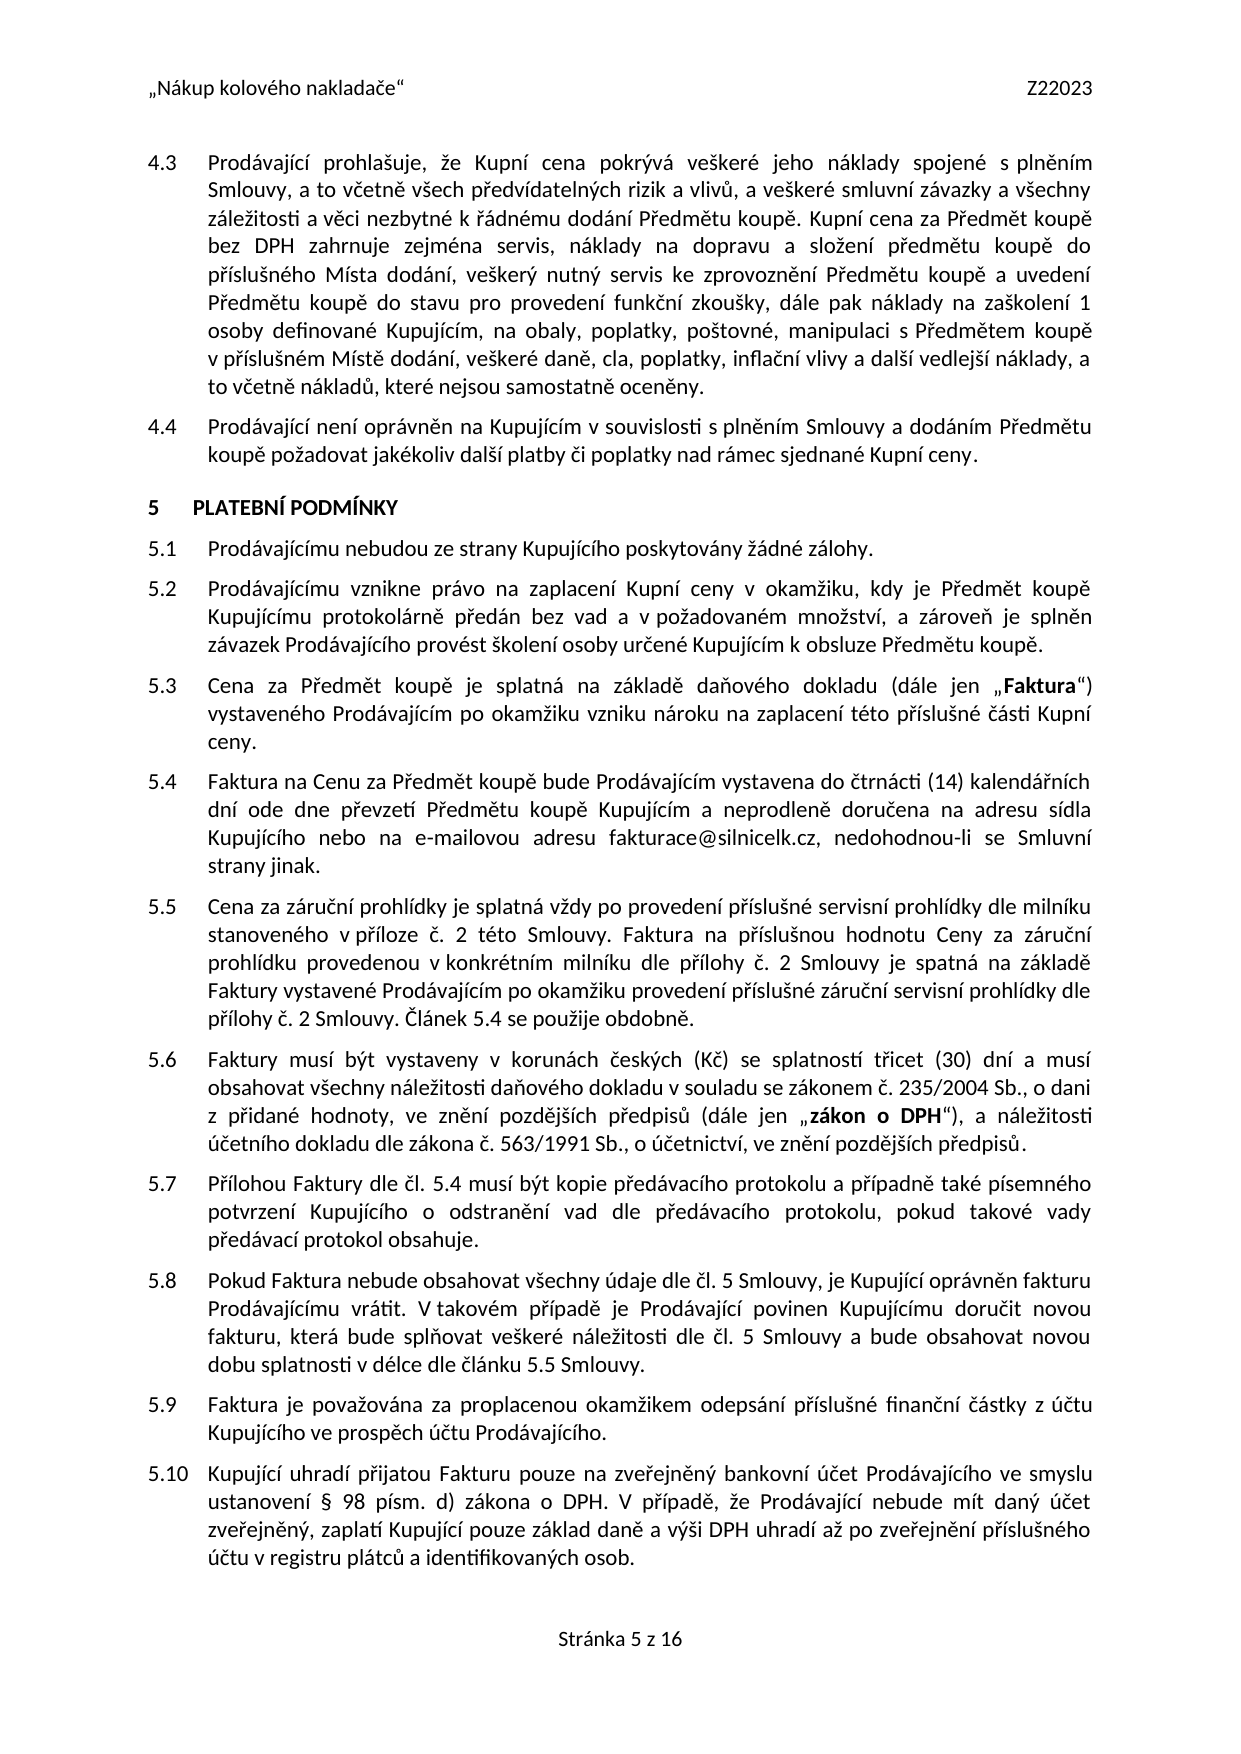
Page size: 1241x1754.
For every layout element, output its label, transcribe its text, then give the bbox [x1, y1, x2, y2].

subtitle Cena za záruční prohlídky je splatná vždy po provedení příslušné servisní prohlídky dle milníku stanoveného v příloze č. 2 této Smlouvy. Faktura na příslušnou hodnotu Ceny za záruční prohlídku provedenou v konkrétním milníku dle přílohy č. 2 Smlouvy je spatná na základě Faktury vystavené Prodávajícím po okamžiku provedení příslušné záruční servisní prohlídky dle přílohy č. 2 Smlouvy. Článek 5.4 se použije obdobně. [148, 892, 1093, 1032]
subtitle Pokud Faktura nebude obsahovat všechny údaje dle čl. 5 Smlouvy, je Kupující oprávněn fakturu Prodávajícímu vrátit. V takovém případě je Prodávající povinen Kupujícímu doručit novou fakturu, která bude splňovat veškeré náležitosti dle čl. 5 Smlouvy a bude obsahovat novou dobu splatnosti v délce dle článku 5.5 Smlouvy. [148, 1266, 1093, 1378]
subtitle Kupující uhradí přijatou Fakturu pouze na zveřejněný bankovní účet Prodávajícího ve smyslu ustanovení § 98 písm. d) zákona o DPH. V případě, že Prodávající nebude mít daný účet zveřejněný, zaplatí Kupující pouze základ daně a výši DPH uhradí až po zveřejnění příslušného účtu v registru plátců a identifikovaných osob. [148, 1459, 1093, 1571]
subtitle Prodávajícímu vznikne právo na zaplacení Kupní ceny v okamžiku, kdy je Předmět koupě Kupujícímu protokolárně předán bez vad a v požadovaném množství, a zároveň je splněn závazek Prodávajícího provést školení osoby určené Kupujícím k obsluze Předmětu koupě. [148, 574, 1093, 658]
subtitle Prodávající není oprávněn na Kupujícím v souvislosti s plněním Smlouvy a dodáním Předmětu koupě požadovat jakékoliv další platby či poplatky nad rámec sjednané Kupní ceny. [148, 412, 1093, 468]
subtitle Cena za Předmět koupě je splatná na základě daňového dokladu (dále jen „Faktura“) vystaveného Prodávajícím po okamžiku vzniku nároku na zaplacení této příslušné části Kupní ceny. [148, 671, 1093, 755]
subtitle Faktura na Cenu za Předmět koupě bude Prodávajícím vystavena do čtrnácti (14) kalendářních dní ode dne převzetí Předmětu koupě Kupujícím a neprodleně doručena na adresu sídla Kupujícího nebo na e-mailovou adresu fakturace@silnicelk.cz, nedohodnou-li se Smluvní strany jinak. [148, 767, 1093, 879]
subtitle Faktury musí být vystaveny v korunách českých (Kč) se splatností třicet (30) dní a musí obsahovat všechny náležitosti daňového dokladu v souladu se zákonem č. 235/2004 Sb., o dani z přidané hodnoty, ve znění pozdějších předpisů (dále jen „zákon o DPH“), a náležitosti účetního dokladu dle zákona č. 563/1991 Sb., o účetnictví, ve znění pozdějších předpisů. [148, 1045, 1093, 1157]
subtitle Faktura je považována za proplacenou okamžikem odepsání příslušné finanční částky z účtu Kupujícího ve prospěch účtu Prodávajícího. [148, 1390, 1093, 1446]
subtitle Prodávajícímu nebudou ze strany Kupujícího poskytovány žádné zálohy. [148, 534, 1093, 562]
subtitle Prodávající prohlašuje, že Kupní cena pokrývá veškeré jeho náklady spojené s plněním Smlouvy, a to včetně všech předvídatelných rizik a vlivů, a veškeré smluvní závazky a všechny záležitosti a věci nezbytné k řádnému dodání Předmětu koupě. Kupní cena za Předmět koupě bez DPH zahrnuje zejména servis, náklady na dopravu a složení předmětu koupě do příslušného Místa dodání, veškerý nutný servis ke zprovoznění Předmětu koupě a uvedení Předmětu koupě do stavu pro provedení funkční zkoušky, dále pak náklady na zaškolení 1 osoby definované Kupujícím, na obaly, poplatky, poštovné, manipulaci s Předmětem koupě v příslušném Místě dodání, veškeré daně, cla, poplatky, inflační vlivy a další vedlejší náklady, a to včetně nákladů, které nejsou samostatně oceněny. [148, 148, 1093, 400]
subtitle Platební podmínky [148, 493, 1093, 521]
subtitle Přílohou Faktury dle čl. 5.4 musí být kopie předávacího protokolu a případně také písemného potvrzení Kupujícího o odstranění vad dle předávacího protokolu, pokud takové vady předávací protokol obsahuje. [148, 1169, 1093, 1253]
